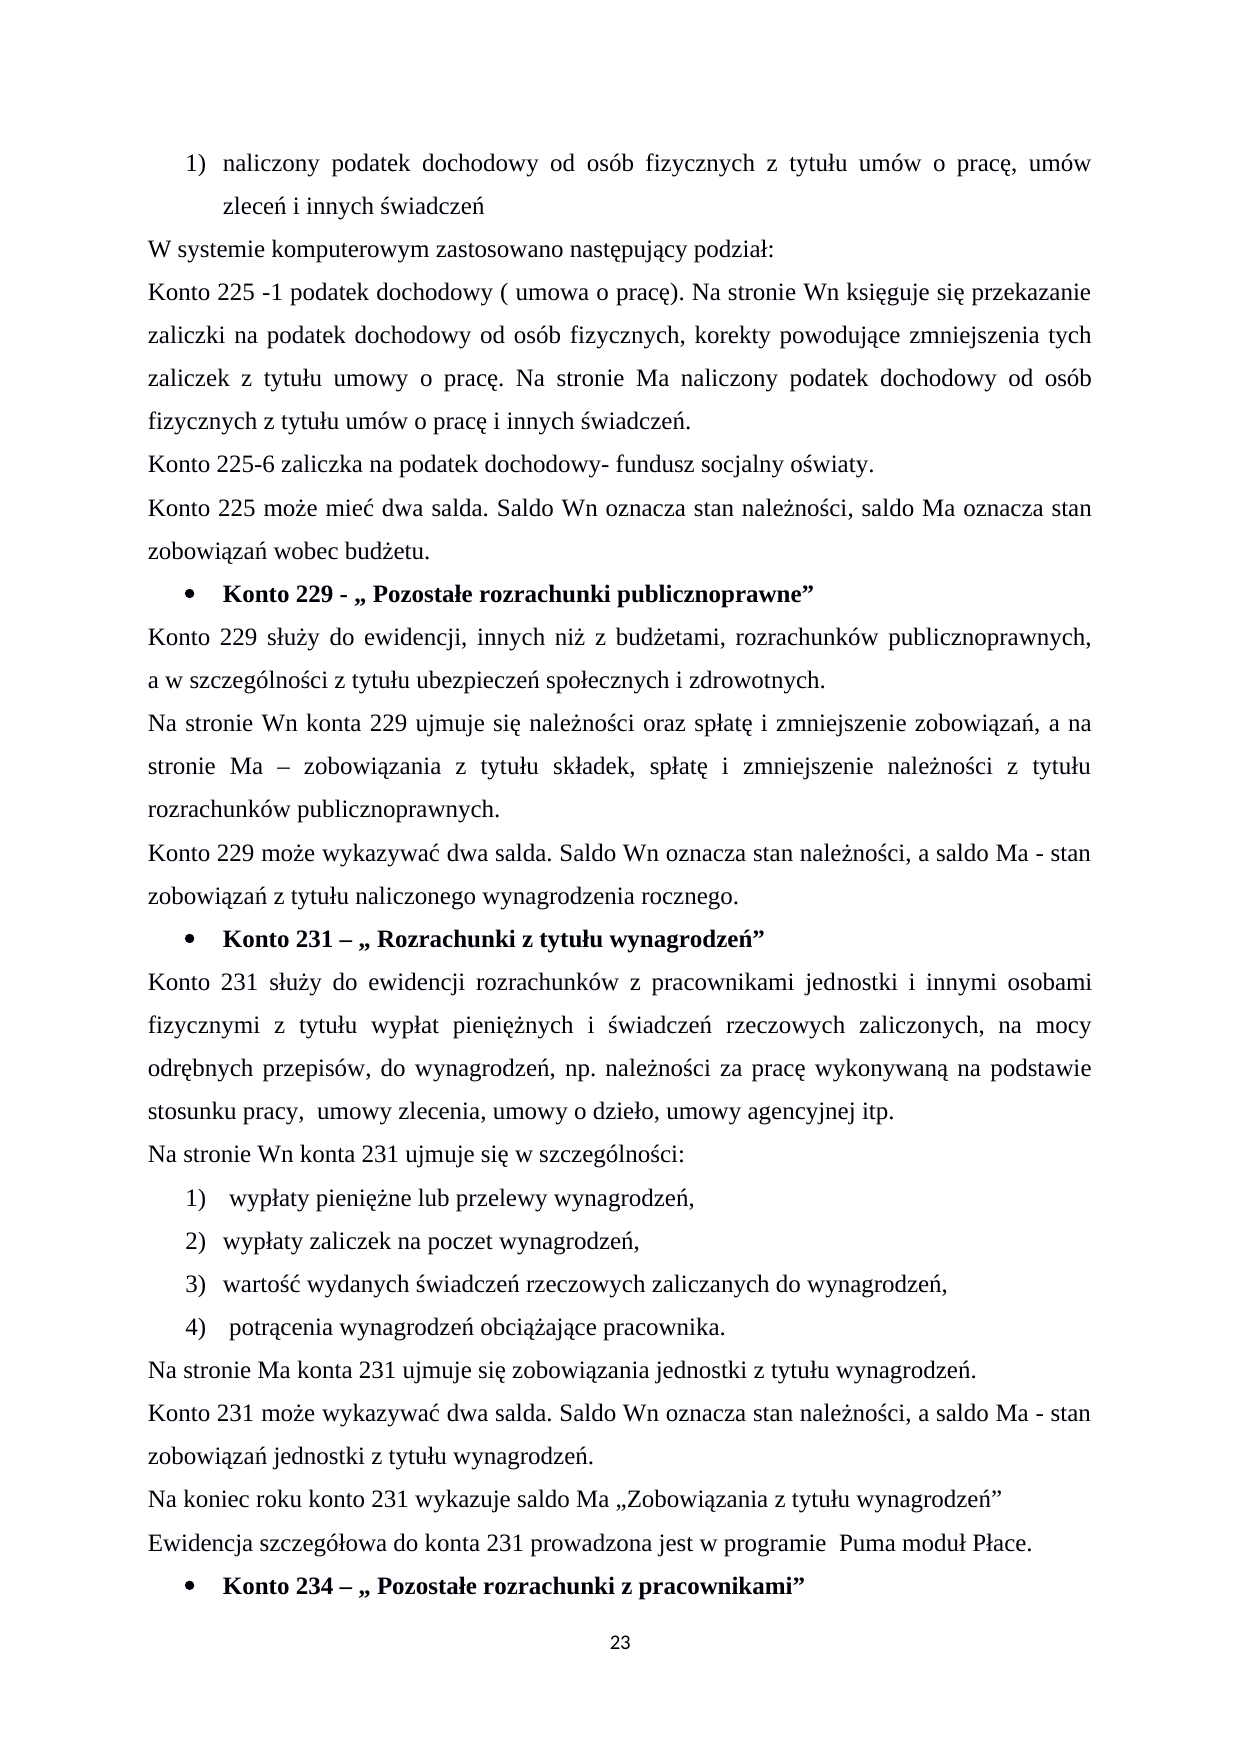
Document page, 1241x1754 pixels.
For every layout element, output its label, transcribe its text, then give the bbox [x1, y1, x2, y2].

text Na stronie Ma konta 231 ujmuje się zobowiązania jednostki z tytułu wynagrodzeń. [148, 1355, 1093, 1384]
text Na koniec roku konto 231 wykazuje saldo Ma „Zobowiązania z tytułu wynagrodzeń” [148, 1484, 1093, 1513]
list Konto 229 - „ Pozostałe rozrachunki publicznoprawne” [185, 579, 1093, 608]
text Konto 229 służy do ewidencji, innych niż z budżetami, rozrachunków publicznoprawnych, a w szczególności z tytułu ubezpieczeń społecznych i zdrowotnych. [148, 622, 1093, 694]
text Na stronie Wn konta 229 ujmuje się należności oraz spłatę i zmniejszenie zobowiązań, a na stronie Ma – zobowiązania z tytułu składek, spłatę i zmniejszenie należności z tytułu rozrachunków publicznoprawnych. [148, 708, 1093, 823]
text Konto 229 może wykazywać dwa salda. Saldo Wn oznacza stan należności, a saldo Ma - stan zobowiązań z tytułu naliczonego wynagrodzenia rocznego. [148, 838, 1093, 909]
list wartość wydanych świadczeń rzeczowych zaliczanych do wynagrodzeń, [185, 1269, 1093, 1298]
text Konto 225-6 zaliczka na podatek dochodowy- fundusz socjalny oświaty. [148, 449, 1093, 478]
text Konto 225 -1 podatek dochodowy ( umowa o pracę). Na stronie Wn księguje się przekazanie zaliczki na podatek dochodowy od osób fizycznych, korekty powodujące zmniejszenia tych zaliczek z tytułu umowy o pracę. Na stronie Ma naliczony podatek dochodowy od osób fizycznych z tytułu umów o pracę i innych świadczeń. [148, 277, 1093, 435]
list Konto 234 – „ Pozostałe rozrachunki z pracownikami” [185, 1571, 1093, 1599]
list naliczony podatek dochodowy od osób fizycznych z tytułu umów o pracę, umów zleceń i innych świadczeń [185, 148, 1093, 219]
text W systemie komputerowym zastosowano następujący podział: [148, 234, 1093, 263]
text Ewidencja szczegółowa do konta 231 prowadzona jest w programie Puma moduł Płace. [148, 1528, 1093, 1556]
list Konto 231 – „ Rozrachunki z tytułu wynagrodzeń” [185, 924, 1093, 953]
list wypłaty zaliczek na poczet wynagrodzeń, [185, 1226, 1093, 1254]
list potrącenia wynagrodzeń obciążające pracownika. [185, 1312, 1093, 1341]
list wypłaty pieniężne lub przelewy wynagrodzeń, [185, 1183, 1093, 1211]
text Konto 225 może mieć dwa salda. Saldo Wn oznacza stan należności, saldo Ma oznacza stan zobowiązań wobec budżetu. [148, 493, 1093, 564]
text Konto 231 może wykazywać dwa salda. Saldo Wn oznacza stan należności, a saldo Ma - stan zobowiązań jednostki z tytułu wynagrodzeń. [148, 1398, 1093, 1470]
text Na stronie Wn konta 231 ujmuje się w szczególności: [148, 1139, 1093, 1168]
text Konto 231 służy do ewidencji rozrachunków z pracownikami jednostki i innymi osobami fizycznymi z tytułu wypłat pieniężnych i świadczeń rzeczowych zaliczonych, na mocy odrębnych przepisów, do wynagrodzeń, np. należności za pracę wykonywaną na podstawie stosunku pracy, umowy zlecenia, umowy o dzieło, umowy agencyjnej itp. [148, 967, 1093, 1125]
